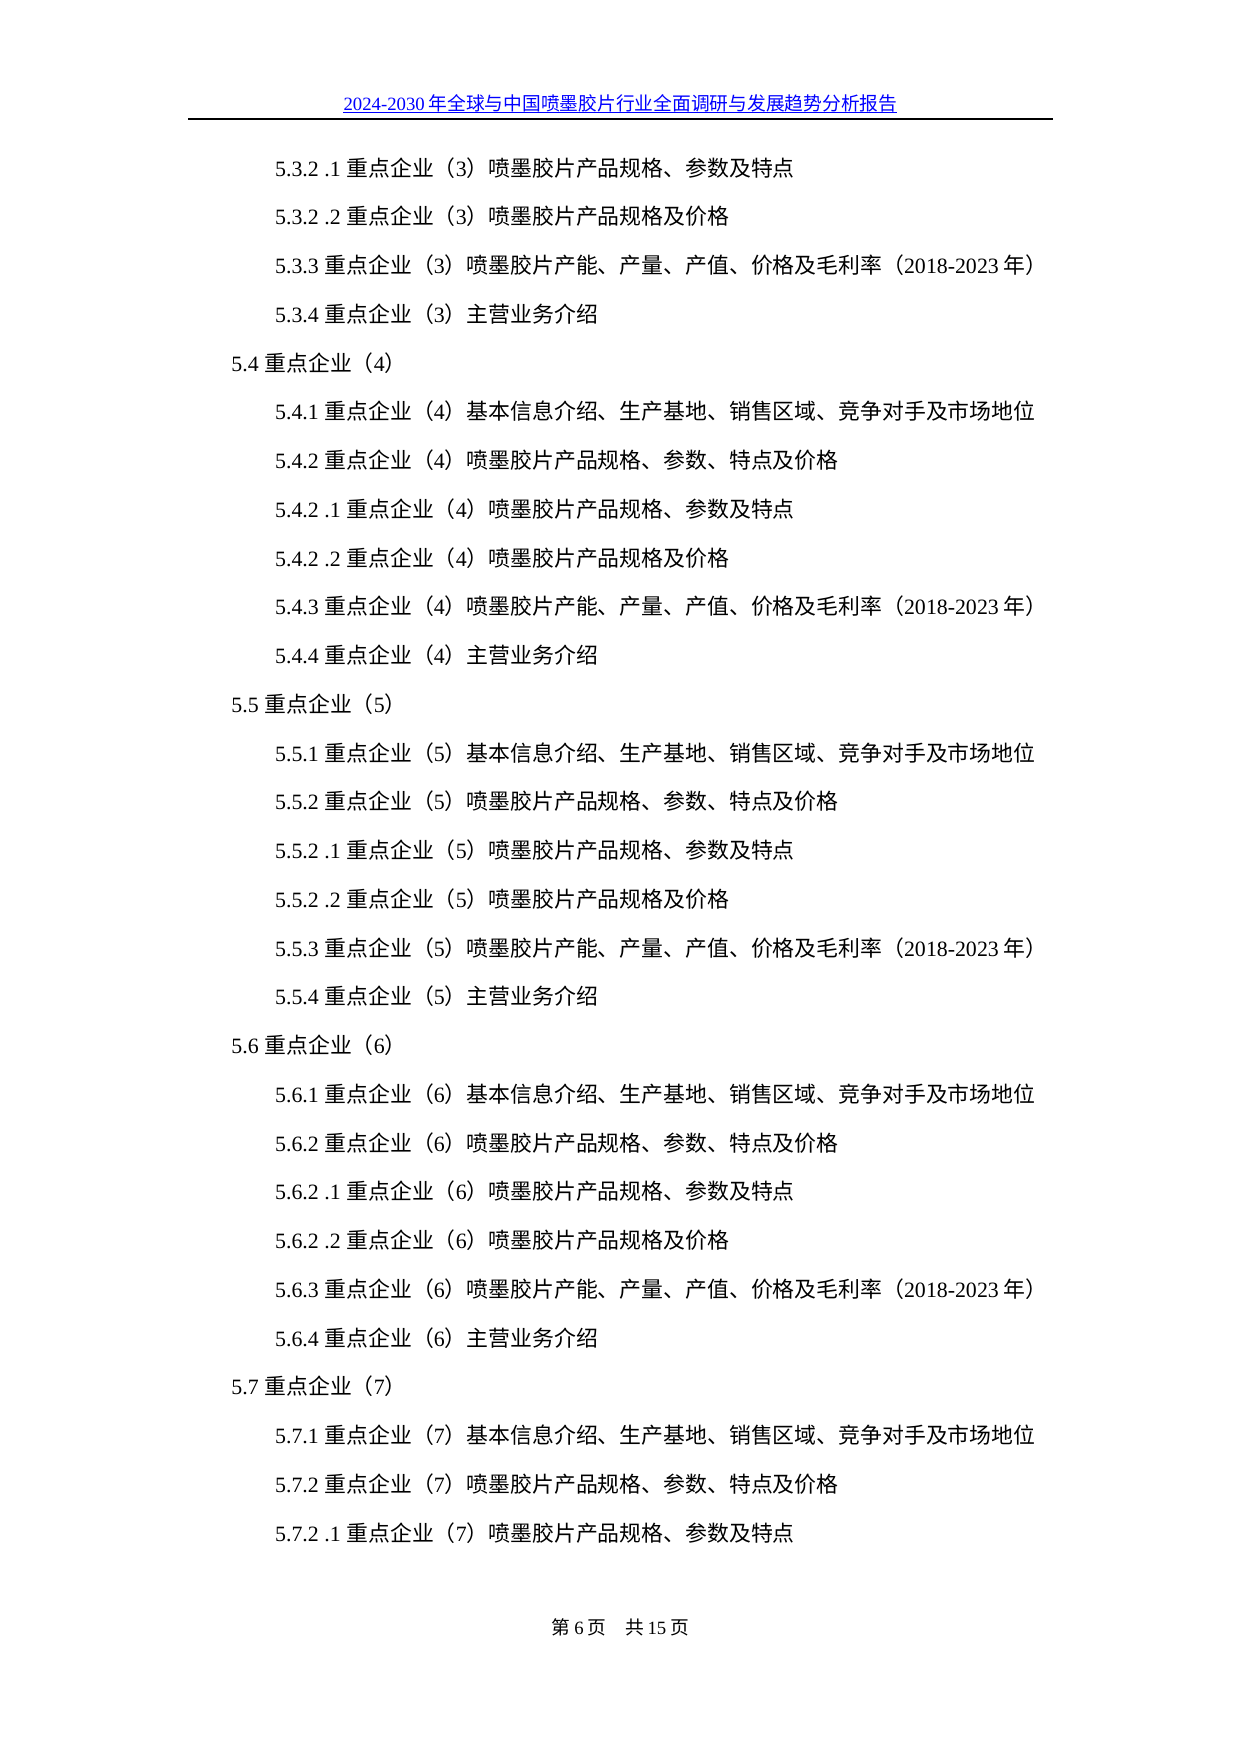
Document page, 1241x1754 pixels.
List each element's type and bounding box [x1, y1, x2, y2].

text [187, 150, 1053, 1548]
